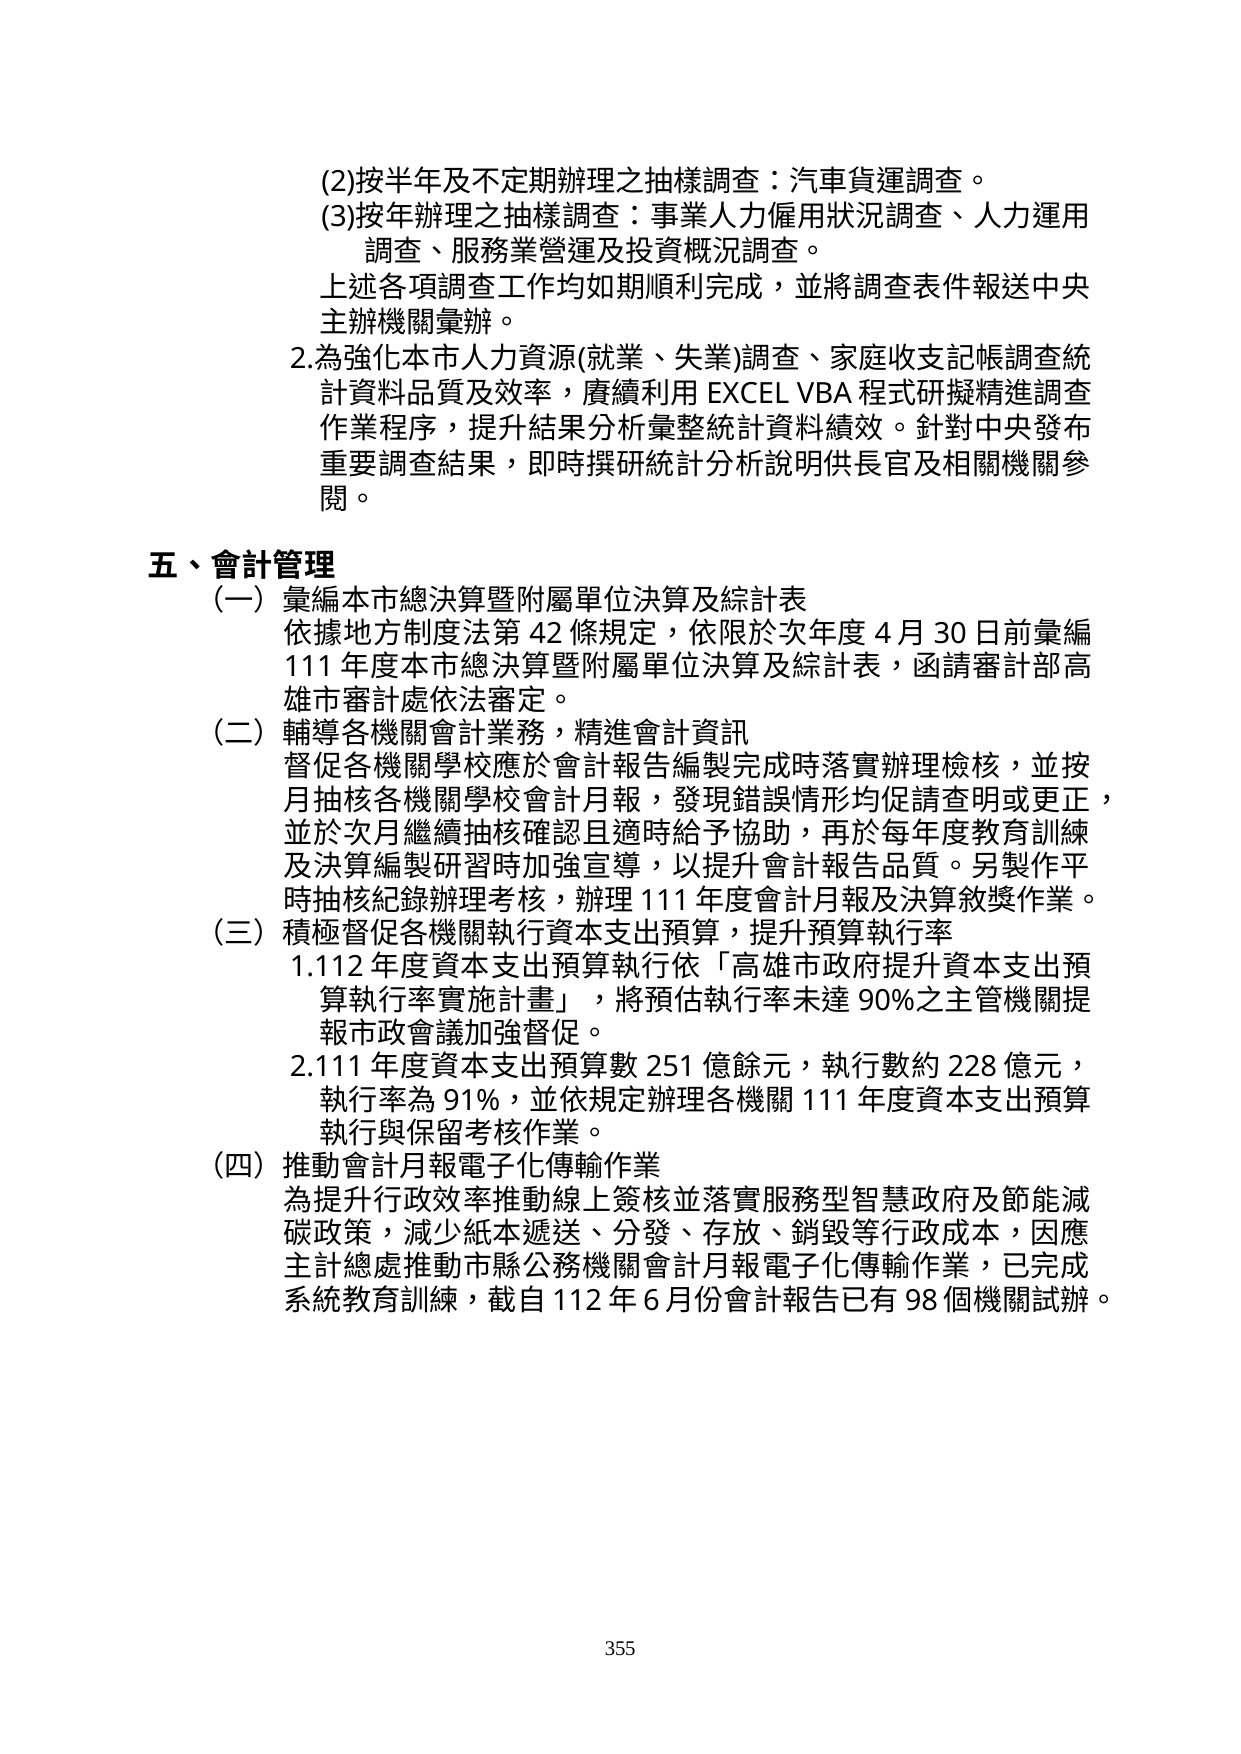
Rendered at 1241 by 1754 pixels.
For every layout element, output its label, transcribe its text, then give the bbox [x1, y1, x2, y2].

text （三）積極督促各機關執行資本支出預算，提升預算執行率 [195, 917, 1092, 950]
text (2)按半年及不定期辦理之抽樣調查：汽車貨運調查。 [321, 163, 1092, 198]
text (3)按年辦理之抽樣調查：事業人力僱用狀況調查、人力運用調查、服務業營運及投資概況調查。 [321, 198, 1092, 269]
text 2.為強化本市人力資源(就業、失業)調查、家庭收支記帳調查統計資料品質及效率，賡續利用EXCEL VBA程式研擬精進調查作業程序，提升結果分析彙整統計資料績效。針對中央發布重要調查結果，即時撰研統計分析說明供長官及相關機關參閱。 [289, 340, 1092, 517]
text （二）輔導各機關會計業務，精進會計資訊 [195, 717, 1092, 750]
text 為提升行政效率推動線上簽核並落實服務型智慧政府及節能減碳政策，減少紙本遞送、分發、存放、銷毀等行政成本，因應主計總處推動市縣公務機關會計月報電子化傳輸作業，已完成系統教育訓練，截自112年6月份會計報告已有98個機關試辦。 [283, 1183, 1092, 1317]
text 依據地方制度法第42條規定，依限於次年度4月30日前彙編111年度本市總決算暨附屬單位決算及綜計表，函請審計部高雄市審計處依法審定。 [283, 617, 1092, 717]
text 2.111年度資本支出預算數251億餘元，執行數約228億元，執行率為91%，並依規定辦理各機關111年度資本支出預算執行與保留考核作業。 [289, 1050, 1092, 1150]
text （四）推動會計月報電子化傳輸作業 [195, 1150, 1092, 1183]
text 督促各機關學校應於會計報告編製完成時落實辦理檢核，並按月抽核各機關學校會計月報，發現錯誤情形均促請查明或更正，並於次月繼續抽核確認且適時給予協助，再於每年度教育訓練及決算編製研習時加強宣導，以提升會計報告品質。另製作平時抽核紀錄辦理考核，辦理111年度會計月報及決算敘獎作業。 [283, 750, 1092, 917]
text 五、會計管理 [148, 550, 1092, 583]
text 上述各項調查工作均如期順利完成，並將調查表件報送中央主辦機關彙辦。 [319, 269, 1092, 340]
text 1.112年度資本支出預算執行依「高雄市政府提升資本支出預算執行率實施計畫」，將預估執行率未達90%之主管機關提報市政會議加強督促。 [289, 950, 1092, 1050]
text （一）彙編本市總決算暨附屬單位決算及綜計表 [195, 583, 1092, 617]
